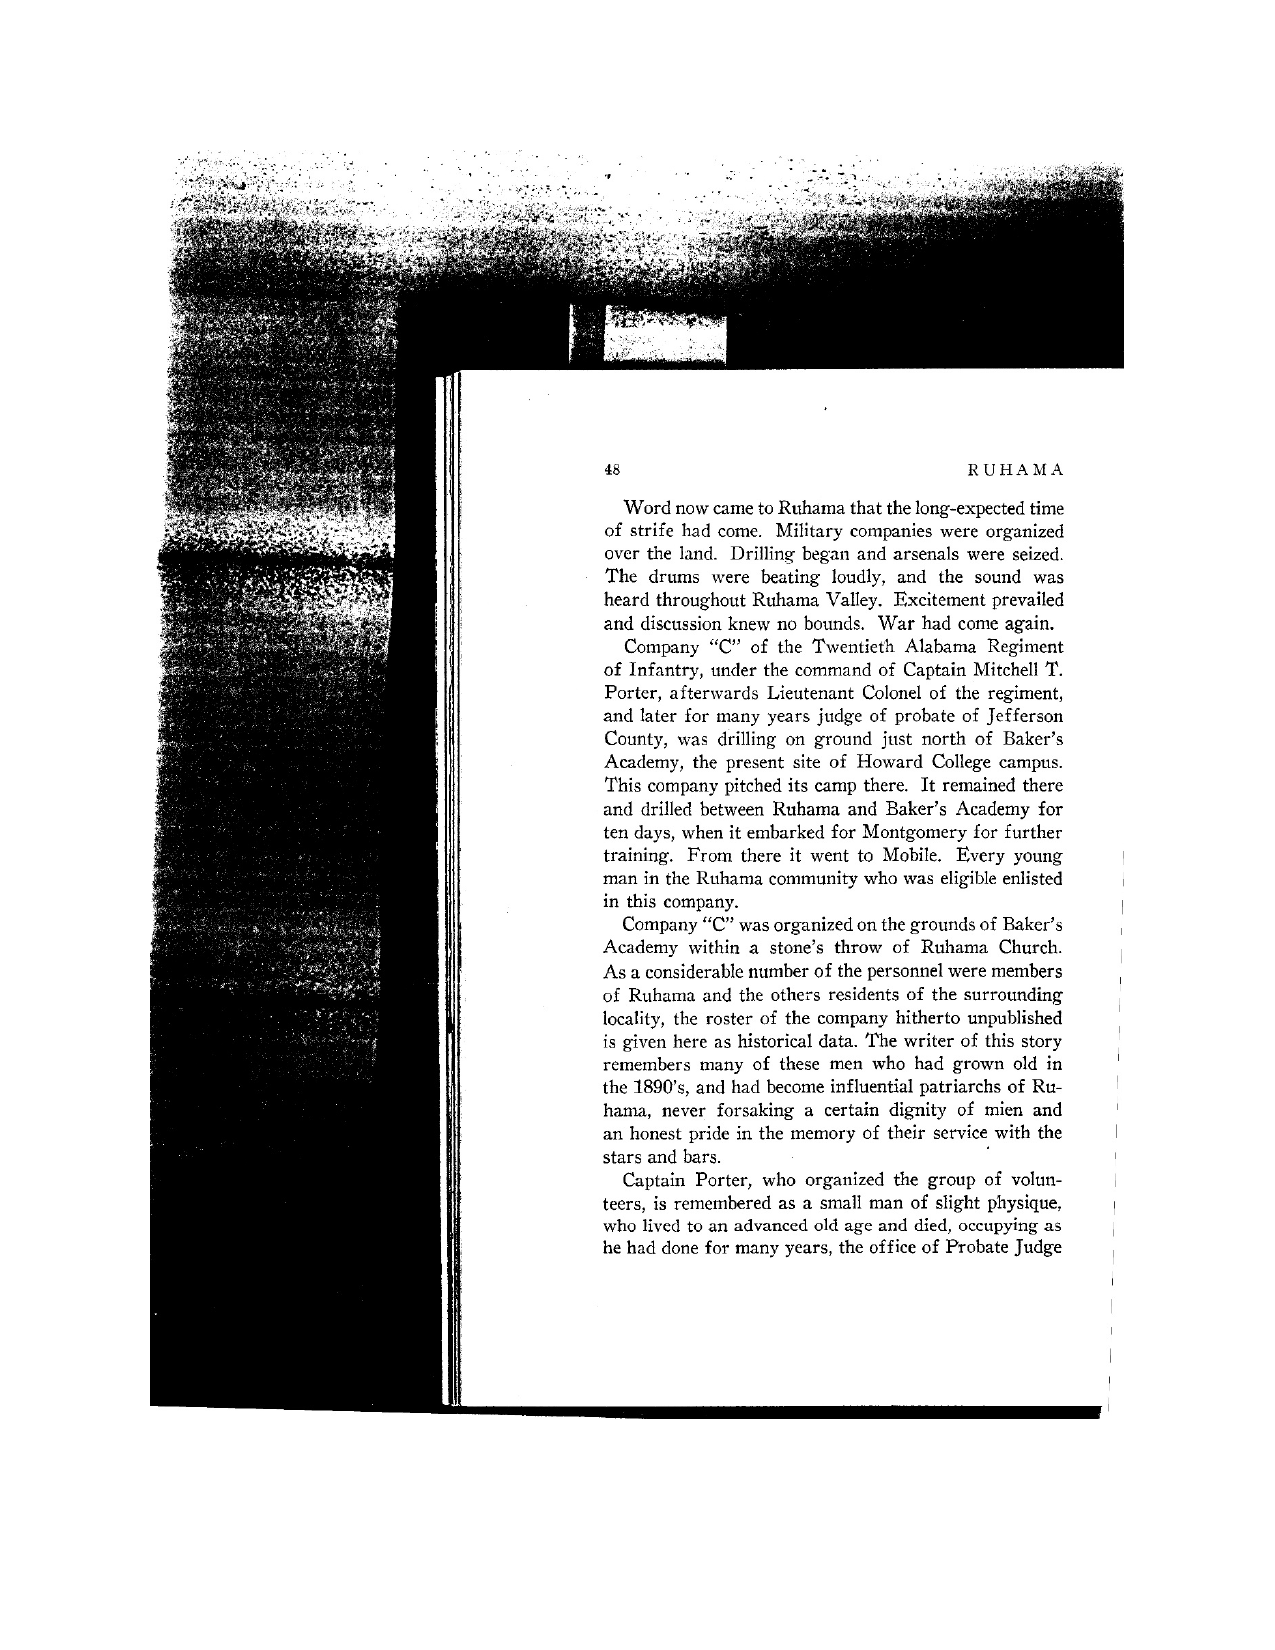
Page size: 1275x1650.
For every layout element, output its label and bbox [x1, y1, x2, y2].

picture [150, 150, 1124, 1419]
